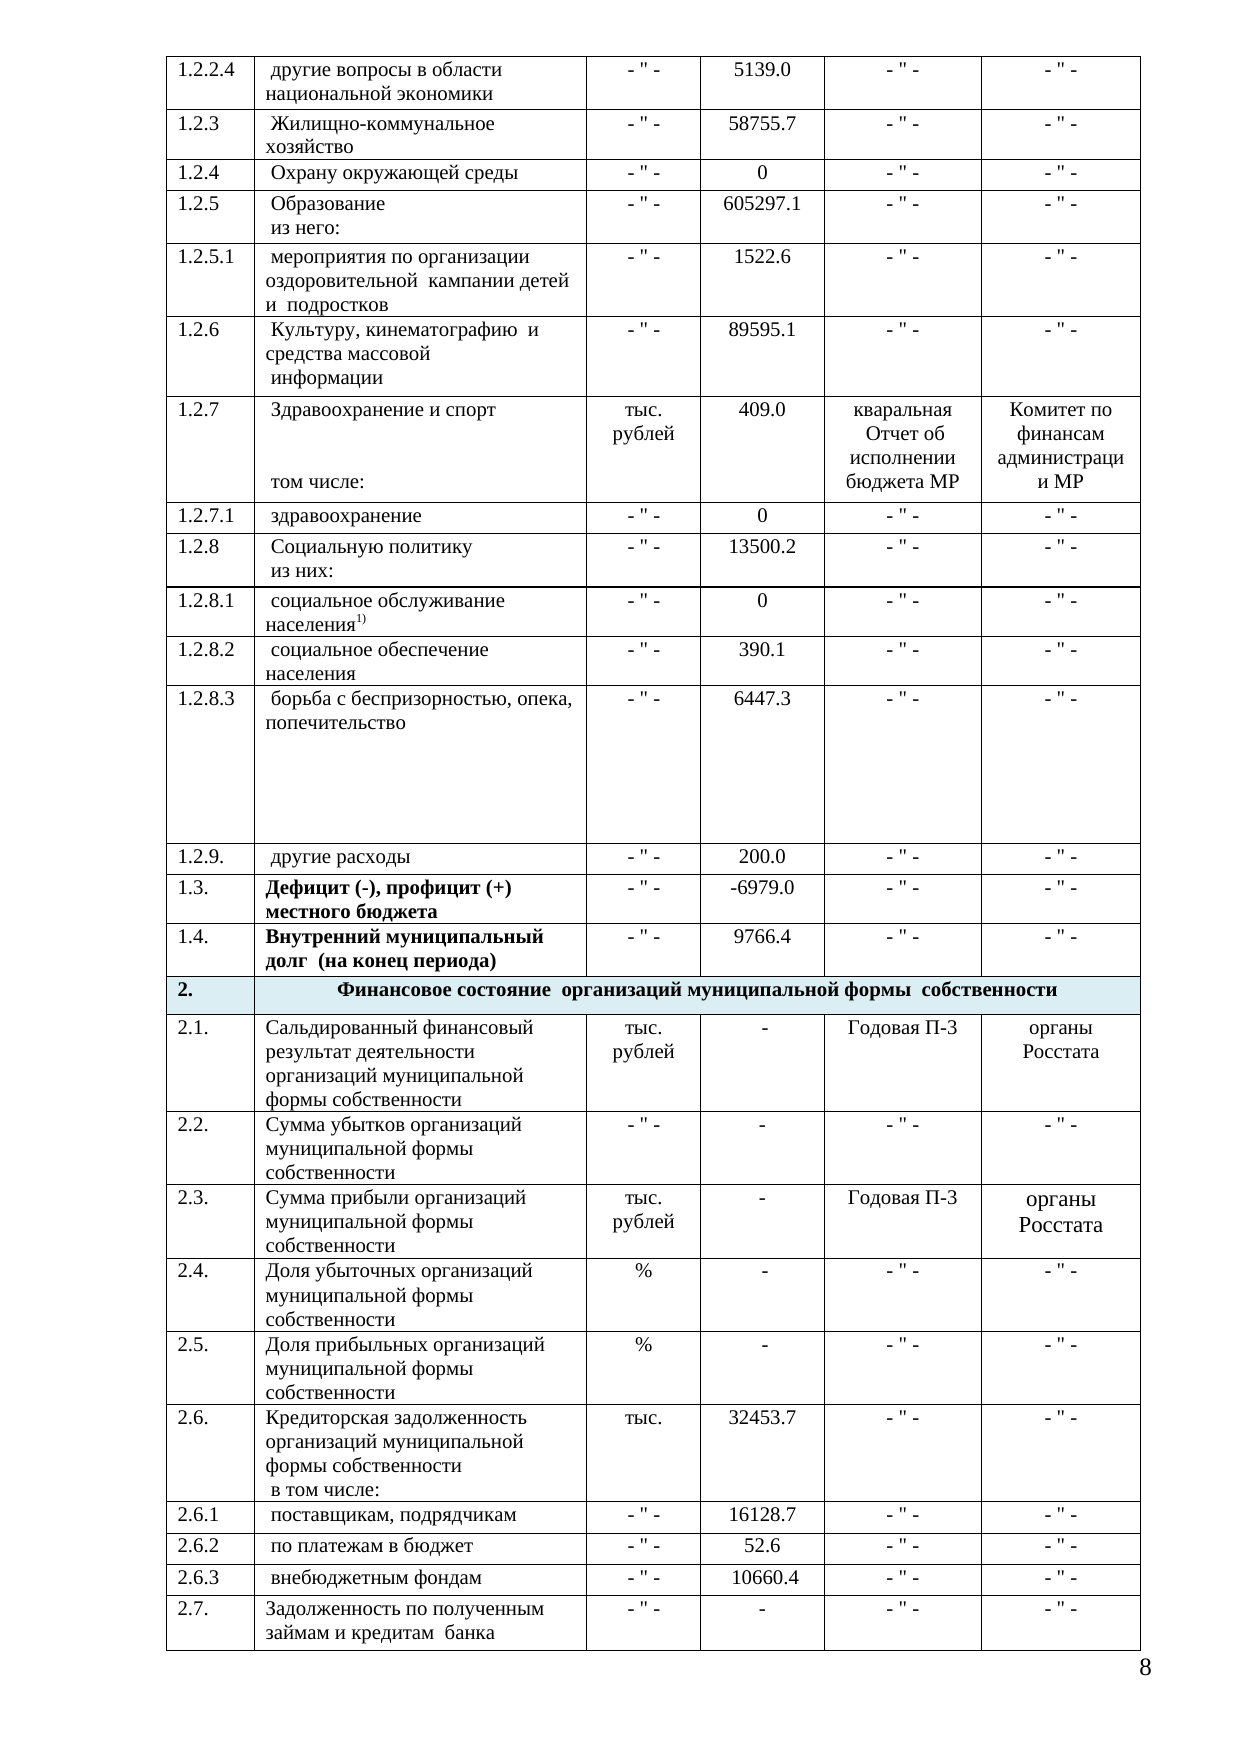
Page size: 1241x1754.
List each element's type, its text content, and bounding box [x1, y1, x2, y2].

table_cell % [587, 1259, 700, 1331]
table_cell другие вопросы в области национальной экономики [255, 57, 586, 109]
table_cell 0 [701, 160, 824, 190]
table_cell 1.2.8.1 [167, 588, 254, 636]
table_cell 89595.1 [701, 317, 824, 396]
table_cell - " - [982, 1259, 1140, 1331]
table_cell Дефицит (-), профицит (+) местного бюджета [255, 875, 586, 923]
table_cell Годовая П-3 [825, 1015, 981, 1111]
table_cell Внутренний муниципальный долг (на конец периода) [255, 924, 586, 976]
table_cell Сумма убытков организаций муниципальной формы собственности [255, 1112, 586, 1184]
table_cell поставщикам, подрядчикам [255, 1502, 586, 1532]
table_cell 2.2. [167, 1112, 254, 1184]
table_cell - " - [587, 686, 700, 843]
table_cell 1.2.8.3 [167, 686, 254, 843]
table_cell внебюджетным фондам [255, 1565, 586, 1595]
table_cell 1.2.7 [167, 397, 254, 502]
table_cell - " - [982, 1534, 1140, 1564]
table_cell мероприятия по организации оздоровительной кампании детей и подростков [255, 244, 586, 316]
table_cell - " - [825, 534, 981, 586]
table_cell - " - [587, 503, 700, 533]
table_cell - " - [982, 160, 1140, 190]
table_cell 6447.3 [701, 686, 824, 843]
table_cell - " - [982, 1596, 1140, 1650]
table_cell - [701, 1015, 824, 1111]
table_cell - " - [982, 1112, 1140, 1184]
table_cell Социальную политику из них: [255, 534, 586, 586]
table_cell - " - [587, 588, 700, 636]
table_cell - " - [587, 1596, 700, 1650]
table_cell -6979.0 [701, 875, 824, 923]
table_cell % [587, 1332, 700, 1404]
table_cell - " - [825, 875, 981, 923]
table_cell - " - [825, 1534, 981, 1564]
table_cell - " - [982, 503, 1140, 533]
table_cell 2.1. [167, 1015, 254, 1111]
table_cell - " - [982, 317, 1140, 396]
table_cell 2.7. [167, 1596, 254, 1650]
table_cell - " - [587, 1112, 700, 1184]
table_cell 0 [701, 588, 824, 636]
table_cell 1.2.7.1 [167, 503, 254, 533]
table_cell тыс. [587, 1405, 700, 1501]
table_cell - " - [825, 160, 981, 190]
table_cell 13500.2 [701, 534, 824, 586]
table_cell 2.6.2 [167, 1534, 254, 1564]
table_cell по платежам в бюджет [255, 1534, 586, 1564]
table_cell Культуру, кинематографию и средства массовой информации [255, 317, 586, 396]
table_cell 1.2.2.4 [167, 57, 254, 109]
table_cell Кредиторская задолженность организаций муниципальной формы собственности в том числе: [255, 1405, 586, 1501]
table_cell - [701, 1185, 824, 1257]
table_cell кваральная Отчет об исполнении бюджета МР [825, 397, 981, 502]
table_cell 2.6.3 [167, 1565, 254, 1595]
table_cell - " - [825, 1596, 981, 1650]
table_cell - " - [587, 57, 700, 109]
table_cell - " - [825, 191, 981, 243]
table_cell 32453.7 [701, 1405, 824, 1501]
table_cell - " - [982, 686, 1140, 843]
table_cell - " - [587, 1565, 700, 1595]
table_cell борьба с беспризорностью, опека, попечительство [255, 686, 586, 843]
table_cell Комитет по финансам администрации МР [982, 397, 1140, 502]
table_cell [255, 1596, 586, 1650]
table_cell 390.1 [701, 637, 824, 685]
table_cell 0 [701, 503, 824, 533]
table_cell 52.6 [701, 1534, 824, 1564]
table_cell социальное обслуживание населения1) [255, 588, 586, 636]
table_cell 5139.0 [701, 57, 824, 109]
table_cell 200.0 [701, 844, 824, 874]
table_cell - " - [825, 1405, 981, 1501]
table_cell - " - [825, 110, 981, 158]
table_cell 16128.7 [701, 1502, 824, 1532]
table_cell Жилищно-коммунальное хозяйство [255, 110, 586, 158]
table_cell Охрану окружающей среды [255, 160, 586, 190]
table_cell - " - [982, 924, 1140, 976]
table_cell - " - [825, 924, 981, 976]
table_cell Доля убыточных организаций муниципальной формы собственности [255, 1259, 586, 1331]
table_cell - " - [982, 1502, 1140, 1532]
table_cell 10660.4 [701, 1565, 824, 1595]
table_cell 1.2.4 [167, 160, 254, 190]
table_cell 1.2.8 [167, 534, 254, 586]
table_cell социальное обеспечение населения [255, 637, 586, 685]
table_cell - " - [825, 1332, 981, 1404]
table_cell 1.2.3 [167, 110, 254, 158]
table_cell Здравоохранение и спорт том числе: [255, 397, 586, 502]
table_cell 1.2.9. [167, 844, 254, 874]
table_cell 1522.6 [701, 244, 824, 316]
table_cell - " - [982, 637, 1140, 685]
table_cell 2.4. [167, 1259, 254, 1331]
table_cell другие расходы [255, 844, 586, 874]
table_cell здравоохранение [255, 503, 586, 533]
table_cell - " - [587, 191, 700, 243]
table_cell - " - [825, 244, 981, 316]
table_cell - " - [982, 588, 1140, 636]
table_cell органы Росстата [982, 1185, 1140, 1257]
table_cell 409.0 [701, 397, 824, 502]
table_cell - " - [587, 844, 700, 874]
table_cell - " - [982, 57, 1140, 109]
table_cell - " - [587, 637, 700, 685]
table_cell 2.6. [167, 1405, 254, 1501]
table_cell - [701, 1112, 824, 1184]
table_cell 1.2.8.2 [167, 637, 254, 685]
table_cell - " - [587, 110, 700, 158]
table_cell - " - [982, 191, 1140, 243]
table_cell - " - [825, 686, 981, 843]
table_cell 1.2.5 [167, 191, 254, 243]
table_cell - " - [982, 1332, 1140, 1404]
table_cell - " - [825, 1112, 981, 1184]
table_cell - " - [825, 1565, 981, 1595]
table_cell 2.3. [167, 1185, 254, 1257]
table_cell - " - [825, 317, 981, 396]
table_cell тыс. рублей [587, 1185, 700, 1257]
table_cell органы Росстата [982, 1015, 1140, 1111]
table_cell - " - [982, 1565, 1140, 1595]
table_cell 1.2.5.1 [167, 244, 254, 316]
table_cell - " - [587, 244, 700, 316]
table_cell Финансовое состояние организаций муниципальной формы собственности [255, 977, 1140, 1014]
table_cell - " - [825, 1502, 981, 1532]
table_cell тыс. рублей [587, 397, 700, 502]
table_cell - " - [587, 1502, 700, 1532]
table_cell - " - [825, 844, 981, 874]
table_cell - [701, 1259, 824, 1331]
table_cell Сумма прибыли организаций муниципальной формы собственности [255, 1185, 586, 1257]
table_cell 1.3. [167, 875, 254, 923]
table_cell 1.2.6 [167, 317, 254, 396]
table_cell - " - [982, 1405, 1140, 1501]
table_cell 2.6.1 [167, 1502, 254, 1532]
table_cell 2.5. [167, 1332, 254, 1404]
table_cell Образование из него: [255, 191, 586, 243]
table_cell - " - [982, 534, 1140, 586]
table_cell - " - [825, 57, 981, 109]
table_cell - " - [982, 844, 1140, 874]
table_cell - " - [587, 1534, 700, 1564]
table_cell - " - [587, 534, 700, 586]
table_cell - [701, 1332, 824, 1404]
table_cell - " - [587, 317, 700, 396]
table_cell - " - [825, 637, 981, 685]
table_cell - " - [825, 588, 981, 636]
table_cell Сальдированный финансовый результат деятельности организаций муниципальной формы собственности [255, 1015, 586, 1111]
table_cell 58755.7 [701, 110, 824, 158]
table_cell - " - [587, 924, 700, 976]
table_cell - [701, 1596, 824, 1650]
table_cell Доля прибыльных организаций муниципальной формы собственности [255, 1332, 586, 1404]
table_cell 9766.4 [701, 924, 824, 976]
table_cell - " - [825, 503, 981, 533]
table_cell 1.4. [167, 924, 254, 976]
table_cell - " - [982, 244, 1140, 316]
table_cell - " - [825, 1259, 981, 1331]
table_cell - " - [982, 110, 1140, 158]
table_cell тыс. рублей [587, 1015, 700, 1111]
table_cell - " - [982, 875, 1140, 923]
table_cell - " - [587, 875, 700, 923]
table_cell - " - [587, 160, 700, 190]
table_cell Годовая П-3 [825, 1185, 981, 1257]
table_cell 2. [167, 977, 254, 1014]
table_cell 605297.1 [701, 191, 824, 243]
